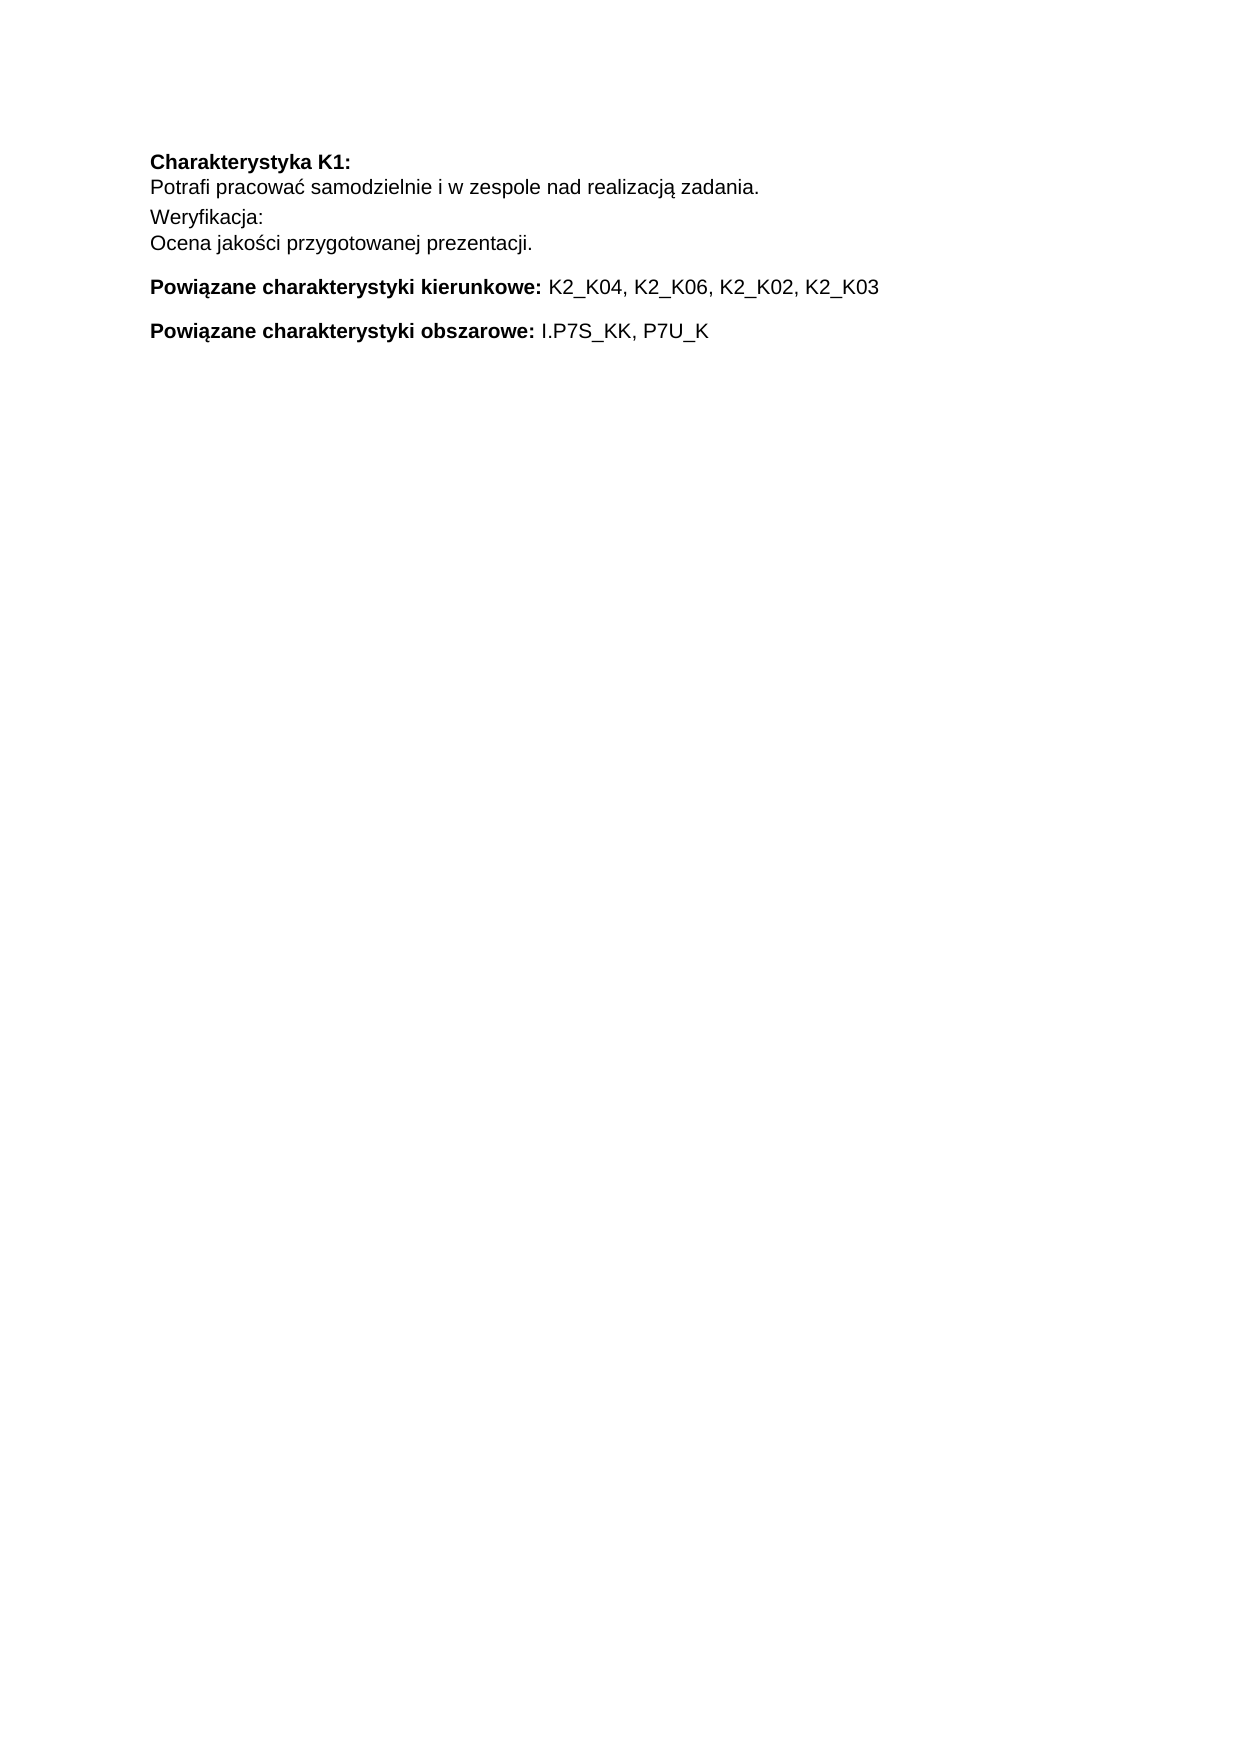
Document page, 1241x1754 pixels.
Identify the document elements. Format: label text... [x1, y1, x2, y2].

text Weryfikacja: [150, 205, 1090, 229]
text Potrafi pracować samodzielnie i w zespole nad realizacją zadania. [150, 175, 1090, 199]
text Powiązane charakterystyki obszarowe: I.P7S_KK, P7U_K [150, 319, 1090, 343]
text Charakterystyka K1: [150, 150, 1090, 174]
text Ocena jakości przygotowanej prezentacji. [150, 231, 1090, 255]
text Powiązane charakterystyki kierunkowe: K2_K04, K2_K06, K2_K02, K2_K03 [150, 275, 1090, 299]
